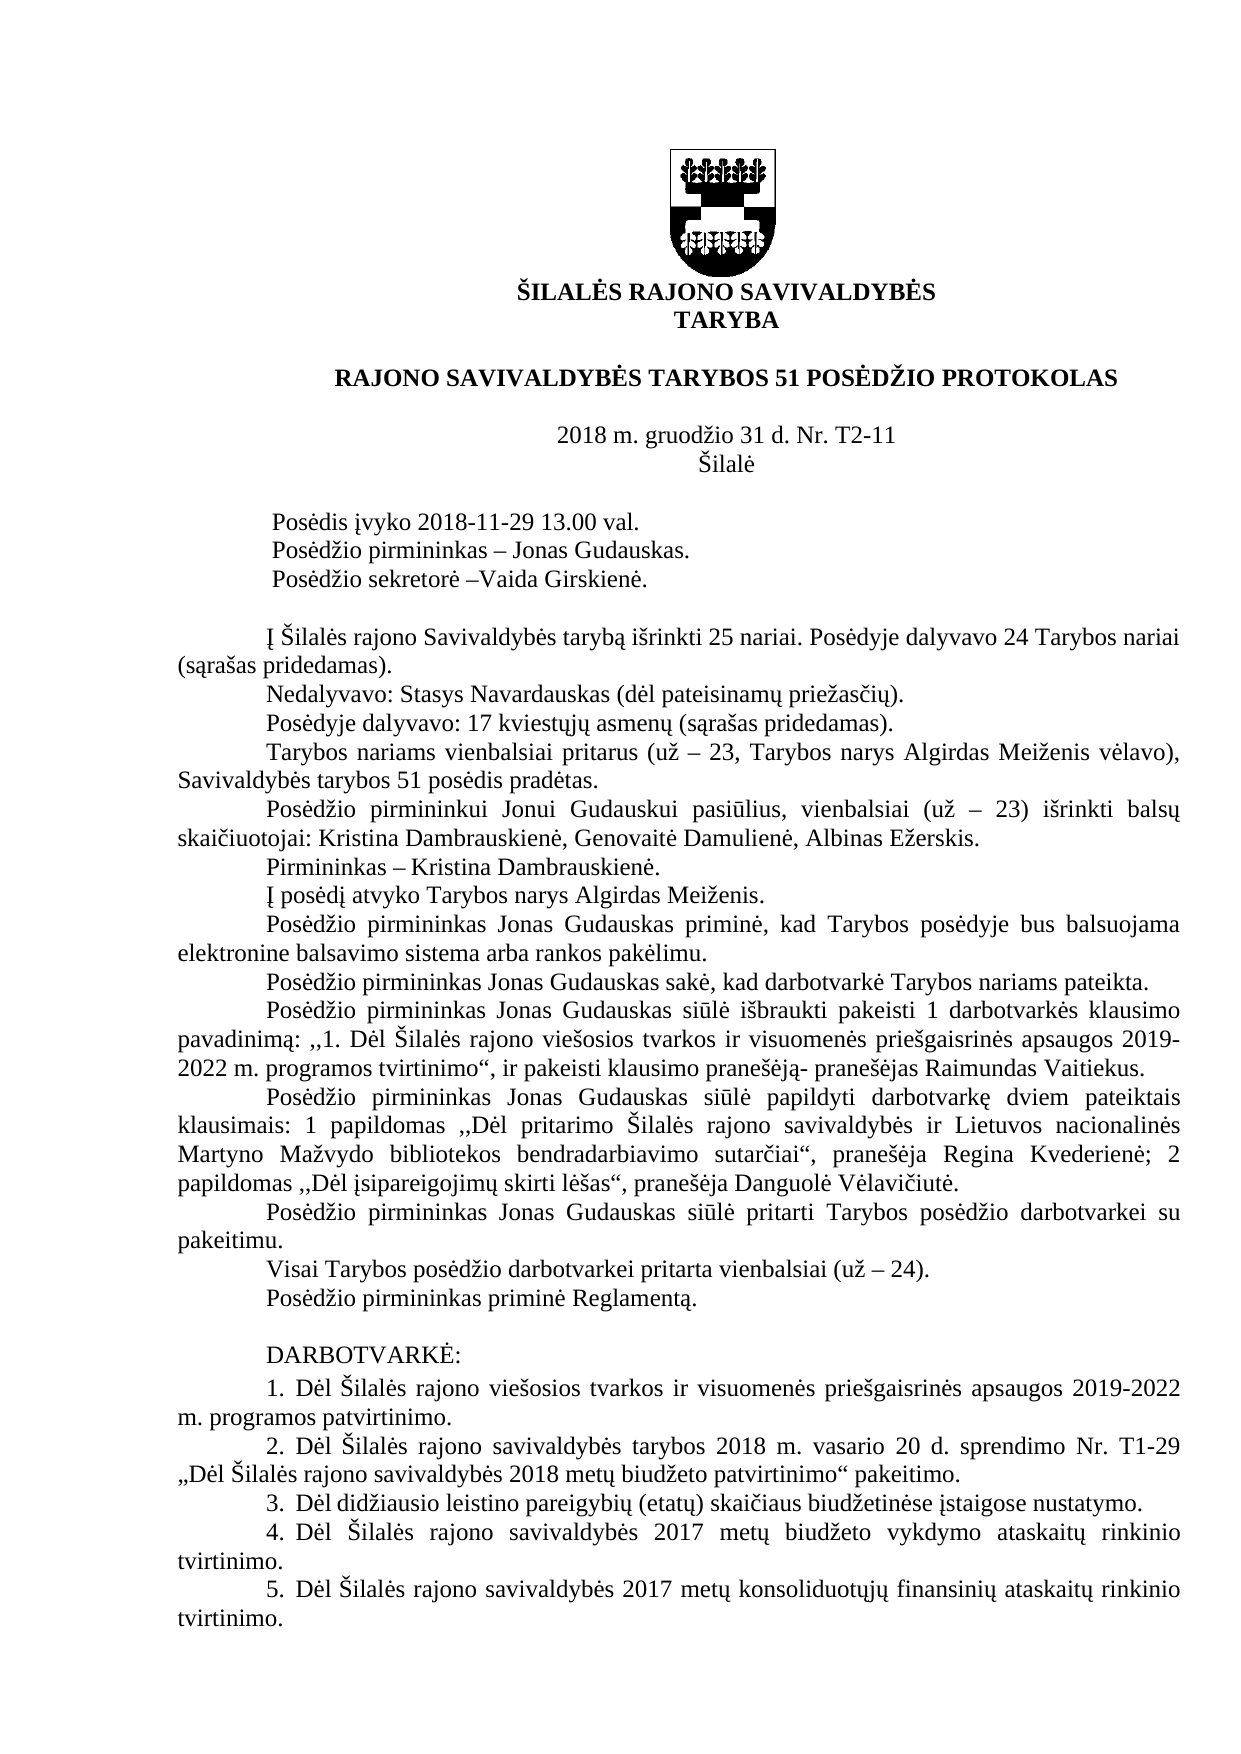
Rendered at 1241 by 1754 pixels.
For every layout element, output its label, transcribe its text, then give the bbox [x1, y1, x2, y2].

list Dėl Šilalės rajono savivaldybės tarybos 2018 m. vasario 20 d. sprendimo Nr. T1-29 „Dėl Šilalės rajono savivaldybės 2018 metų biudžeto patvirtinimo“ pakeitimo. [177, 1431, 1181, 1488]
list Dėl Šilalės rajono savivaldybės 2017 metų konsoliduotųjų finansinių ataskaitų rinkinio tvirtinimo. [177, 1574, 1181, 1632]
list Dėl Šilalės rajono savivaldybės 2017 metų biudžeto vykdymo ataskaitų rinkinio tvirtinimo. [177, 1517, 1181, 1574]
text Į posėdį atvyko Tarybos narys Algirdas Meiženis. [177, 880, 1181, 909]
text Visai Tarybos posėdžio darbotvarkei pritarta vienbalsiai (už – 24). [177, 1254, 1181, 1283]
picture [668, 145, 779, 277]
text Šilalė [177, 449, 1181, 478]
list Dėl didžiausio leistino pareigybių (etatų) skaičiaus biudžetinėse įstaigose nustatymo. [177, 1488, 1181, 1517]
text Posėdžio pirmininkas Jonas Gudauskas siūlė papildyti darbotvarkę dviem pateiktais klausimais: 1 papildomas ,,Dėl pritarimo Šilalės rajono savivaldybės ir Lietuvos nacionalinės Martyno Mažvydo bibliotekos bendradarbiavimo sutarčiai“, pranešėja Regina Kvederienė; 2 papildomas ,,Dėl įsipareigojimų skirti lėšas“, pranešėja Danguolė Vėlavičiutė. [177, 1082, 1181, 1197]
text 2018 m. gruodžio 31 d. Nr. T2-11 [177, 420, 1181, 449]
text Posėdžio pirmininkas priminė Reglamentą. [177, 1283, 1181, 1312]
text TARYBA [177, 305, 1181, 334]
text Posėdžio pirmininkas Jonas Gudauskas siūlė išbraukti pakeisti 1 darbotvarkės klausimo pavadinimą: ,,1. Dėl Šilalės rajono viešosios tvarkos ir visuomenės priešgaisrinės apsaugos 2019-2022 m. programos tvirtinimo“, ir pakeisti klausimo pranešėją- pranešėjas Raimundas Vaitiekus. [177, 995, 1181, 1082]
list Dėl Šilalės rajono viešosios tvarkos ir visuomenės priešgaisrinės apsaugos 2019-2022 m. programos patvirtinimo. [177, 1373, 1181, 1431]
text Posėdžio pirmininkas Jonas Gudauskas sakė, kad darbotvarkė Tarybos nariams pateikta. [177, 967, 1181, 995]
text Nedalyvavo: Stasys Navardauskas (dėl pateisinamų priežasčių). [177, 679, 1181, 708]
text Posėdis įvyko 2018-11-29 13.00 val. [177, 507, 1181, 535]
text Darbotvarkė: [177, 1340, 1181, 1369]
text Posėdžio pirmininkas Jonas Gudauskas priminė, kad Tarybos posėdyje bus balsuojama elektronine balsavimo sistema arba rankos pakėlimu. [177, 909, 1181, 967]
text Posėdyje dalyvavo: 17 kviestųjų asmenų (sąrašas pridedamas). [177, 708, 1181, 737]
text Posėdžio pirmininkas – Jonas Gudauskas. [177, 535, 1181, 564]
text Tarybos nariams vienbalsiai pritarus (už – 23, Tarybos narys Algirdas Meiženis vėlavo), Savivaldybės tarybos 51 posėdis pradėtas. [177, 737, 1181, 794]
text Posėdžio pirmininkas Jonas Gudauskas siūlė pritarti Tarybos posėdžio darbotvarkei su pakeitimu. [177, 1197, 1181, 1254]
text Posėdžio pirmininkui Jonui Gudauskui pasiūlius, vienbalsiai (už – 23) išrinkti balsų skaičiuotojai: Kristina Dambrauskienė, Genovaitė Damulienė, Albinas Ežerskis. [177, 794, 1181, 852]
text Posėdžio sekretorė –Vaida Girskienė. [177, 564, 1181, 593]
text ŠILALĖS RAJONO SAVIVALDYBĖS [177, 277, 1181, 305]
text Į Šilalės rajono Savivaldybės tarybą išrinkti 25 nariai. Posėdyje dalyvavo 24 Tarybos nariai (sąrašas pridedamas). [177, 622, 1181, 679]
text Pirmininkas – Kristina Dambrauskienė. [177, 852, 1181, 880]
text RAJONO SAVIVALDYBĖS TARYBOS 51 POSĖDŽIO PROTOKOLAS [177, 363, 1181, 392]
